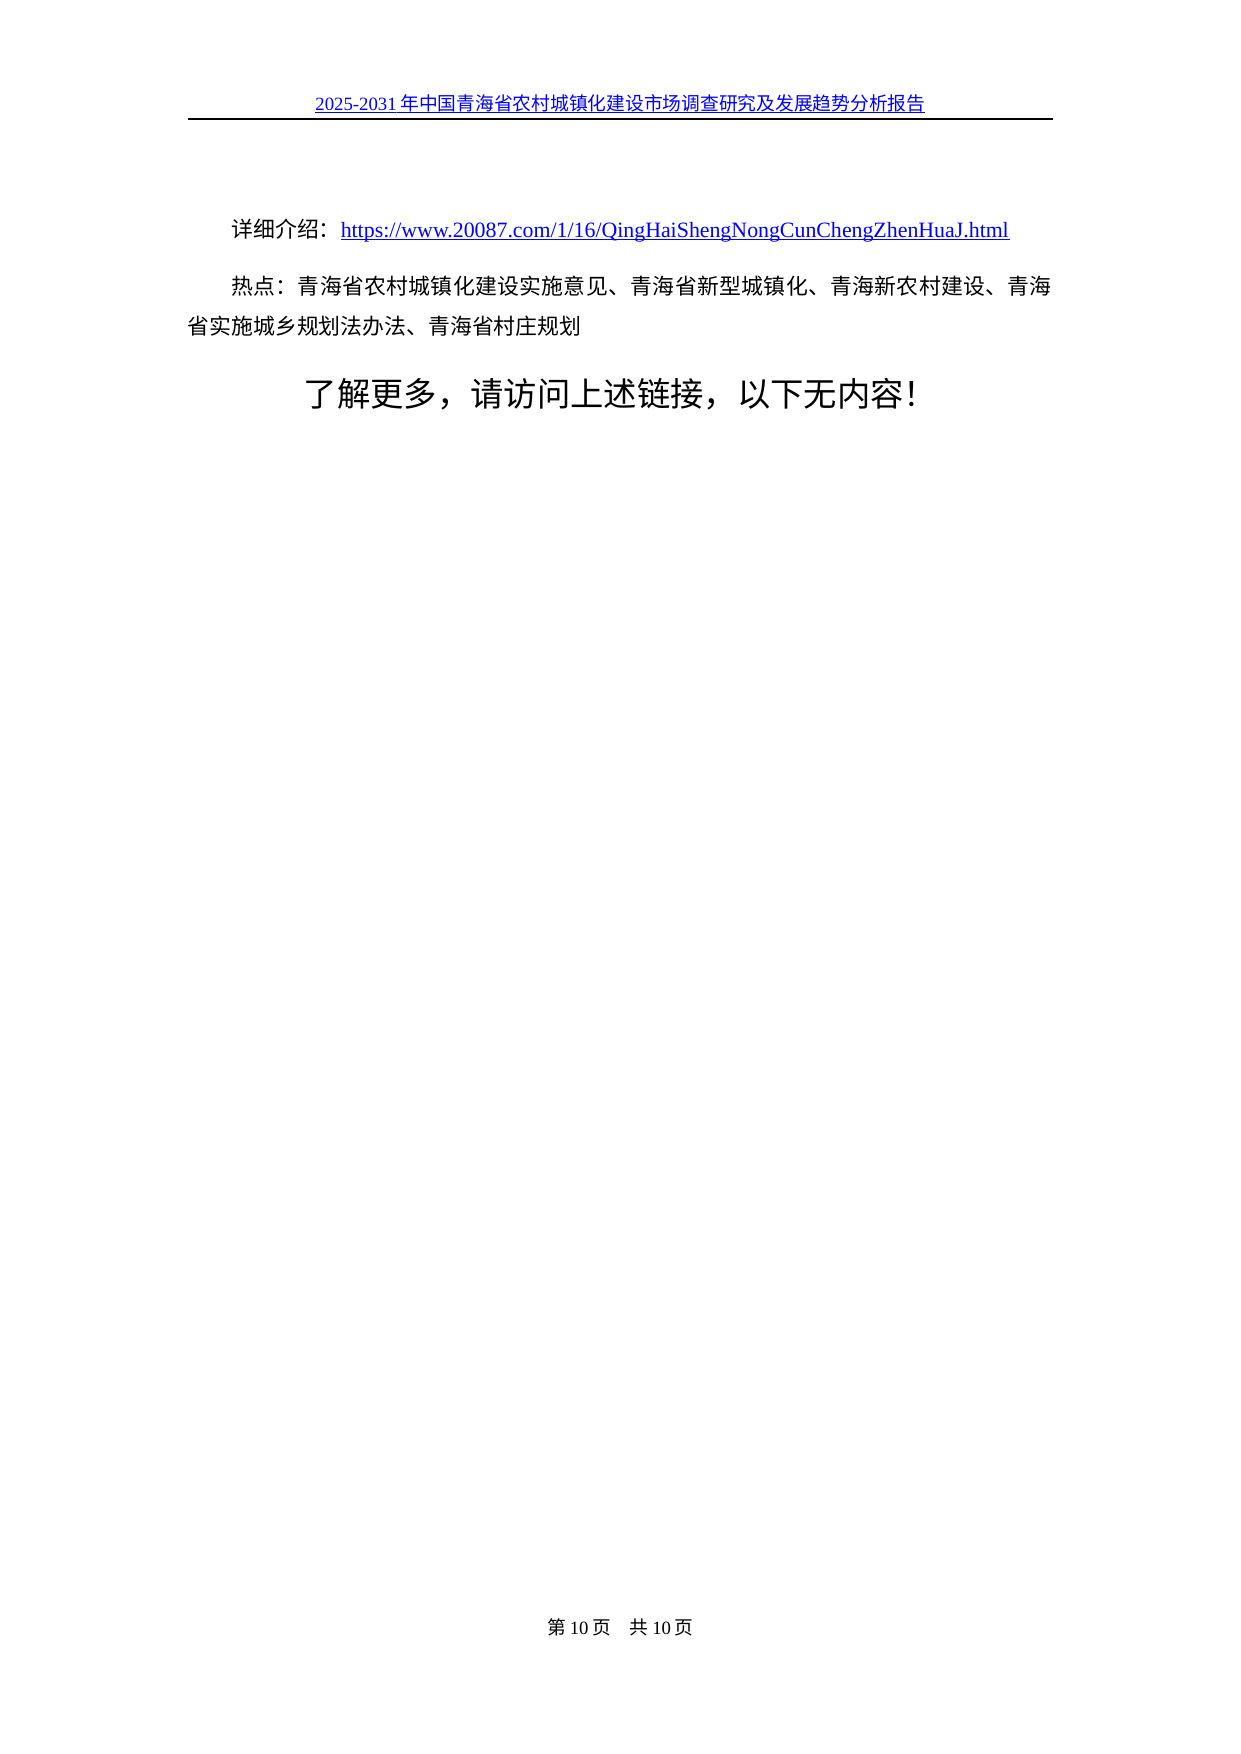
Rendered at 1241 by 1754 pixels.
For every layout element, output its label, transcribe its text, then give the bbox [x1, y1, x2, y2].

text 详细介绍：https://www.20087.com/1/16/QingHaiShengNongCunChengZhenHuaJ.html [187, 212, 1053, 244]
title 了解更多，请访问上述链接，以下无内容！ [187, 359, 1053, 424]
text 热点：青海省农村城镇化建设实施意见、青海省新型城镇化、青海新农村建设、青海省实施城乡规划法办法、青海省村庄规划 [187, 268, 1053, 341]
